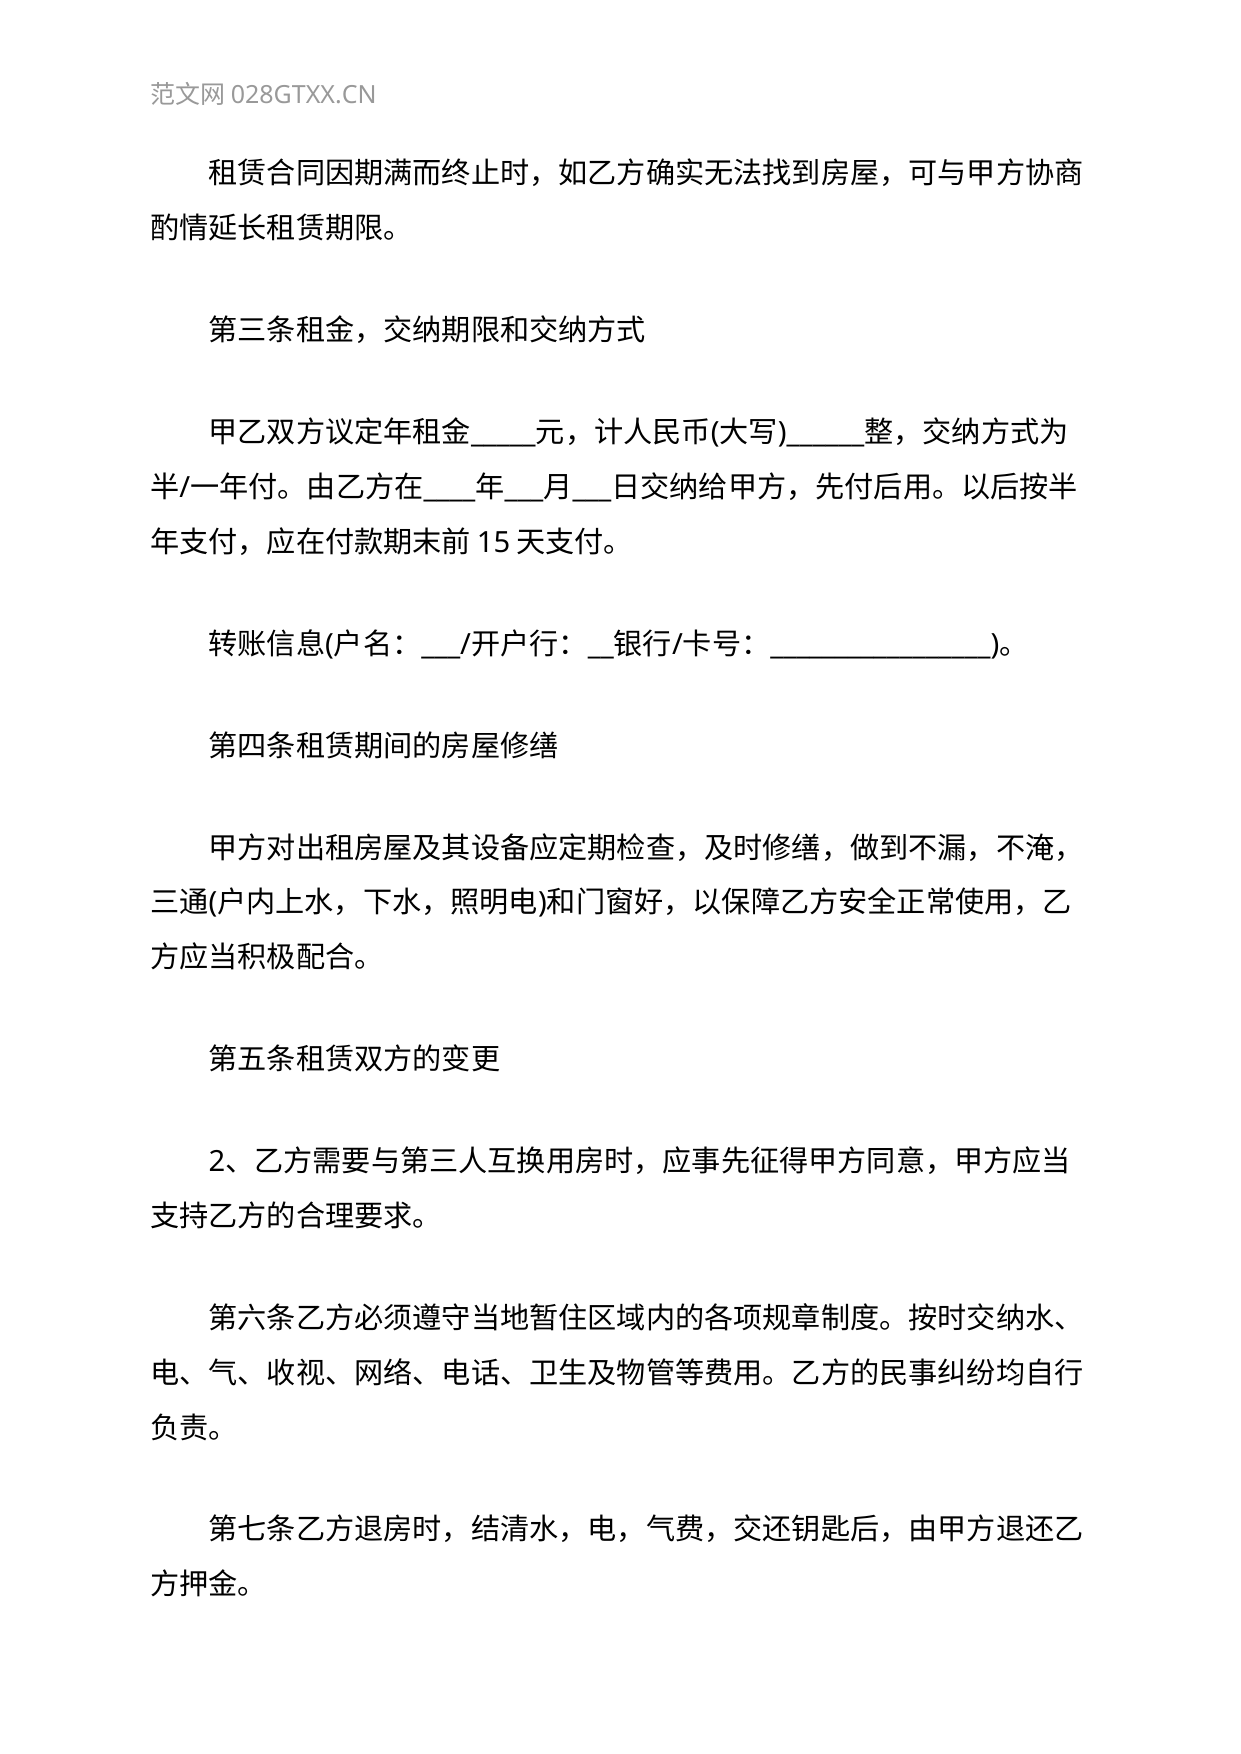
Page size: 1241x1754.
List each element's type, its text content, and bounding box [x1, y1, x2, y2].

text 第三条租金，交纳期限和交纳方式 [150, 307, 1090, 349]
text 第六条乙方必须遵守当地暂住区域内的各项规章制度。按时交纳水、电、气、收视、网络、电话、卫生及物管等费用。乙方的民事纠纷均自行负责。 [150, 1294, 1090, 1446]
text 2、乙方需要与第三人互换用房时，应事先征得甲方同意，甲方应当支持乙方的合理要求。 [150, 1138, 1090, 1235]
text 第四条租赁期间的房屋修缮 [150, 722, 1090, 765]
text 第五条租赁双方的变更 [150, 1036, 1090, 1078]
text 转账信息(户名：___/开户行：__银行/卡号：_________________)。 [150, 620, 1090, 663]
text 第七条乙方退房时，结清水，电，气费，交还钥匙后，由甲方退还乙方押金。 [150, 1506, 1090, 1603]
text 甲方对出租房屋及其设备应定期检查，及时修缮，做到不漏，不淹，三通(户内上水，下水，照明电)和门窗好，以保障乙方安全正常使用，乙方应当积极配合。 [150, 824, 1090, 976]
text 甲乙双方议定年租金_____元，计人民币(大写)______整，交纳方式为半/一年付。由乙方在____年___月___日交纳给甲方，先付后用。以后按半年支付，应在付款期末前15天支付。 [150, 408, 1090, 561]
text 租赁合同因期满而终止时，如乙方确实无法找到房屋，可与甲方协商酌情延长租赁期限。 [150, 150, 1090, 247]
